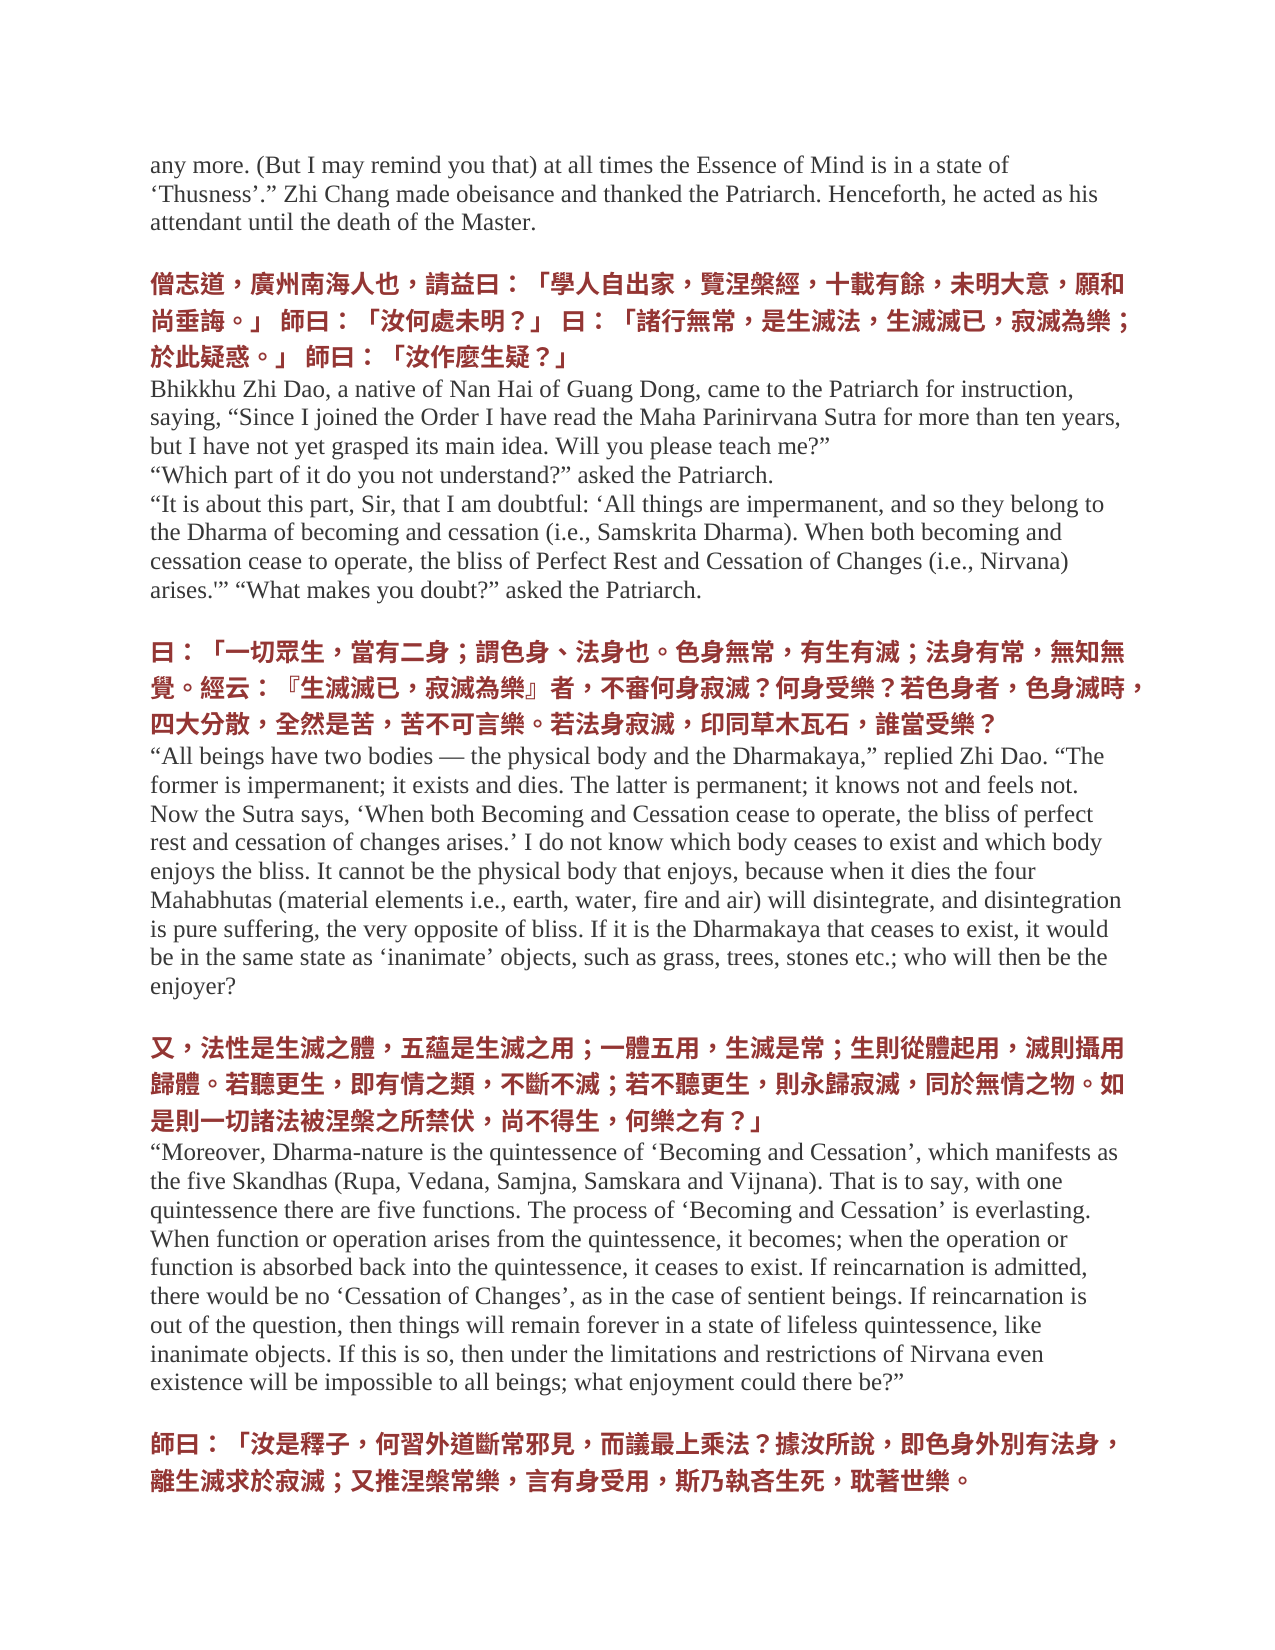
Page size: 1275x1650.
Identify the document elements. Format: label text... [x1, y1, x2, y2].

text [150, 1425, 1125, 1497]
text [150, 150, 1125, 236]
text 僧志道，廣州南海人也，請益曰：「學人自出家，覽涅槃經，十載有餘，未明大意，願和尚垂誨。」 師曰：「汝何處未明？」 曰：「諸行無常，是生滅法，生滅滅已，寂滅為樂；於此疑惑。」 師曰：「汝作麼生疑？」 Bhikkhu Zhi Dao, a native of Nan Hai of Guang Dong, came to the Patriarch for instruction, saying, “Since I joined the Order I have read the Maha Parinirvana Sutra for more than ten years, but I have not yet grasped its main idea. Will you please teach me?” “Which part of it do you not understand?” asked the Patriarch. “It is about this part, Sir, that I am doubtful: ‘All things are impermanent, and so they belong to the Dharma of becoming and cessation (i.e., Samskrita Dharma). When both becoming and cessation cease to operate, the bliss of Perfect Rest and Cessation of Changes (i.e., Nirvana) arises.'” “What makes you doubt?” asked the Patriarch. [150, 265, 1125, 604]
text 又，法性是生滅之體，五蘊是生滅之用；一體五用，生滅是常；生則從體起用，滅則攝用歸體。若聽更生，即有情之類，不斷不滅；若不聽更生，則永歸寂滅，同於無情之物。如是則一切諸法被涅槃之所禁伏，尚不得生，何樂之有？」 “Moreover, Dharma-nature is the quintessence of ‘Becoming and Cessation’, which manifests as the five Skandhas (Rupa, Vedana, Samjna, Samskara and Vijnana). That is to say, with one quintessence there are five functions. The process of ‘Becoming and Cessation’ is everlasting. When function or operation arises from the quintessence, it becomes; when the operation or function is absorbed back into the quintessence, it ceases to exist. If reincarnation is admitted, there would be no ‘Cessation of Changes’, as in the case of sentient beings. If reincarnation is out of the question, then things will remain forever in a state of lifeless quintessence, like inanimate objects. If this is so, then under the limitations and restrictions of Nirvana even existence will be impossible to all beings; what enjoyment could there be?” [150, 1029, 1125, 1396]
text 曰：「一切眾生，當有二身；謂色身、法身也。色身無常，有生有滅；法身有常，無知無覺。經云：『生滅滅已，寂滅為樂』者，不審何身寂滅？何身受樂？若色身者，色身滅時，四大分散，全然是苦，苦不可言樂。若法身寂滅，印同草木瓦石，誰當受樂？ “All beings have two bodies — the physical body and the Dharmakaya,” replied Zhi Dao. “The former is impermanent; it exists and dies. The latter is permanent; it knows not and feels not. Now the Sutra says, ‘When both Becoming and Cessation cease to operate, the bliss of perfect rest and cessation of changes arises.’ I do not know which body ceases to exist and which body enjoys the bliss. It cannot be the physical body that enjoys, because when it dies the four Mahabhutas (material elements i.e., earth, water, fire and air) will disintegrate, and disintegration is pure suffering, the very opposite of bliss. If it is the Dharmakaya that ceases to exist, it would be in the same state as ‘inanimate’ objects, such as grass, trees, stones etc.; who will then be the enjoyer? [150, 632, 1125, 1000]
